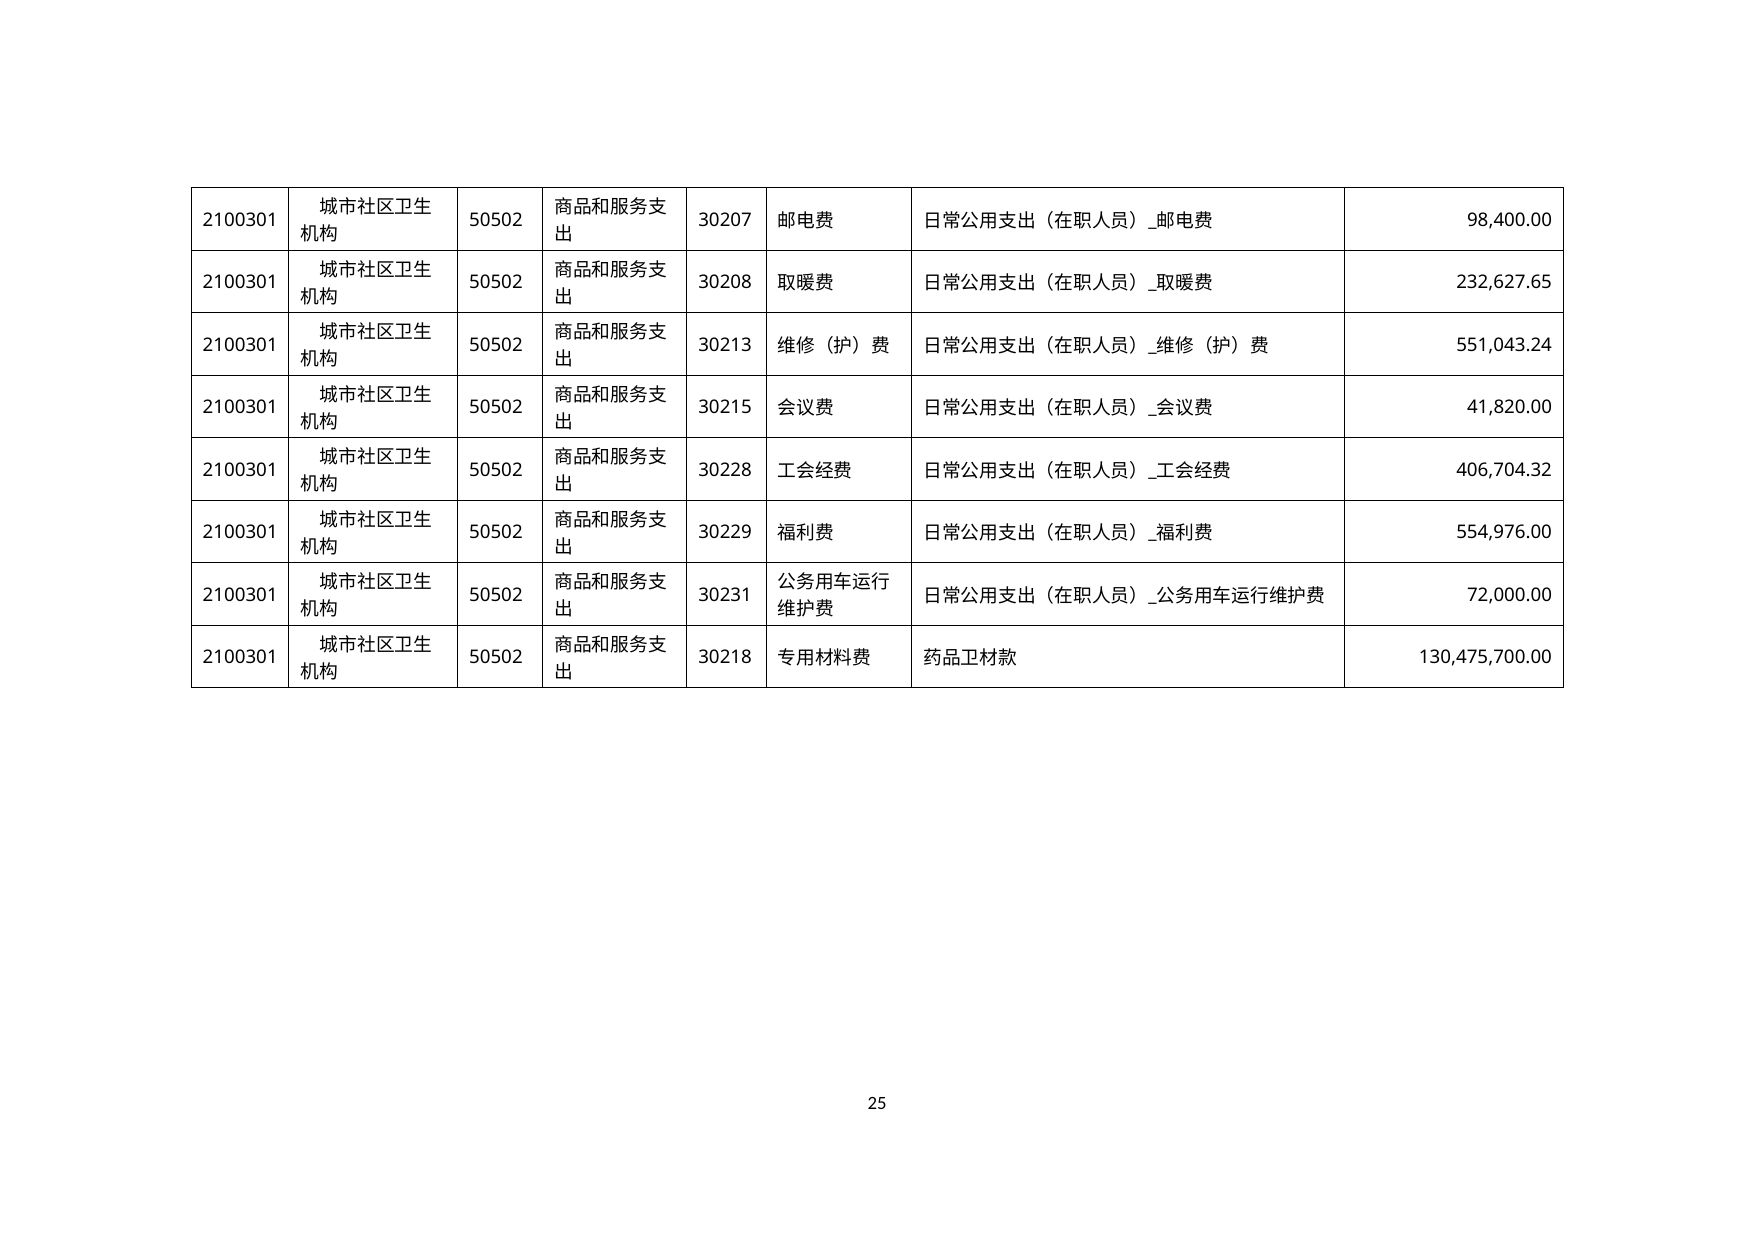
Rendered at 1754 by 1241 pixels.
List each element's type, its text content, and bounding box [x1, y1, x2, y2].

table_cell 公务用车运行维护费 [767, 563, 911, 625]
table_cell 日常公用支出（在职人员）_会议费 [912, 376, 1344, 437]
table_cell 商品和服务支出 [543, 563, 686, 625]
table_cell 50502 [458, 626, 542, 687]
table_cell 30229 [687, 501, 766, 562]
table_cell 日常公用支出（在职人员）_取暖费 [912, 251, 1344, 312]
table_cell 50502 [458, 313, 542, 375]
table_cell 50502 [458, 438, 542, 500]
table_cell 城市社区卫生机构 [289, 501, 457, 562]
table_cell 药品卫材款 [912, 626, 1344, 687]
table_cell 商品和服务支出 [543, 313, 686, 375]
table_cell 城市社区卫生机构 [289, 626, 457, 687]
table_cell 30228 [687, 438, 766, 500]
table_cell 日常公用支出（在职人员）_福利费 [912, 501, 1344, 562]
table_cell 2100301 [192, 376, 288, 437]
table_cell 30218 [687, 626, 766, 687]
table_cell 41,820.00 [1345, 376, 1563, 437]
table_cell 商品和服务支出 [543, 376, 686, 437]
table_cell 专用材料费 [767, 626, 911, 687]
table_cell 城市社区卫生机构 [289, 563, 457, 625]
table_cell 30208 [687, 251, 766, 312]
table_cell 232,627.65 [1345, 251, 1563, 312]
table_cell 取暖费 [767, 251, 911, 312]
table_cell 30231 [687, 563, 766, 625]
table_cell 商品和服务支出 [543, 501, 686, 562]
table_cell 商品和服务支出 [543, 188, 686, 250]
table_cell 维修（护）费 [767, 313, 911, 375]
table_cell 130,475,700.00 [1345, 626, 1563, 687]
table_cell 2100301 [192, 563, 288, 625]
table_cell 2100301 [192, 438, 288, 500]
table_cell 日常公用支出（在职人员）_工会经费 [912, 438, 1344, 500]
table_cell 城市社区卫生机构 [289, 251, 457, 312]
table_cell 72,000.00 [1345, 563, 1563, 625]
table_cell 406,704.32 [1345, 438, 1563, 500]
table_cell 50502 [458, 376, 542, 437]
table_cell 日常公用支出（在职人员）_维修（护）费 [912, 313, 1344, 375]
table_cell 城市社区卫生机构 [289, 188, 457, 250]
table_cell 50502 [458, 563, 542, 625]
table_cell 30215 [687, 376, 766, 437]
table_cell 日常公用支出（在职人员）_公务用车运行维护费 [912, 563, 1344, 625]
table_cell 2100301 [192, 626, 288, 687]
table_cell 商品和服务支出 [543, 251, 686, 312]
table_cell 50502 [458, 251, 542, 312]
table_cell 2100301 [192, 251, 288, 312]
table_cell 551,043.24 [1345, 313, 1563, 375]
table_cell 554,976.00 [1345, 501, 1563, 562]
table_cell 商品和服务支出 [543, 626, 686, 687]
table_cell 2100301 [192, 188, 288, 250]
table_cell 日常公用支出（在职人员）_邮电费 [912, 188, 1344, 250]
table_cell 2100301 [192, 313, 288, 375]
table_cell 商品和服务支出 [543, 438, 686, 500]
table_cell 2100301 [192, 501, 288, 562]
table_cell 30207 [687, 188, 766, 250]
table_cell 城市社区卫生机构 [289, 376, 457, 437]
table_cell 会议费 [767, 376, 911, 437]
table_cell 98,400.00 [1345, 188, 1563, 250]
table_cell 30213 [687, 313, 766, 375]
table_cell 城市社区卫生机构 [289, 313, 457, 375]
table_cell 邮电费 [767, 188, 911, 250]
table_cell 福利费 [767, 501, 911, 562]
table_cell 50502 [458, 501, 542, 562]
table_cell 工会经费 [767, 438, 911, 500]
table_cell 城市社区卫生机构 [289, 438, 457, 500]
table_cell 50502 [458, 188, 542, 250]
